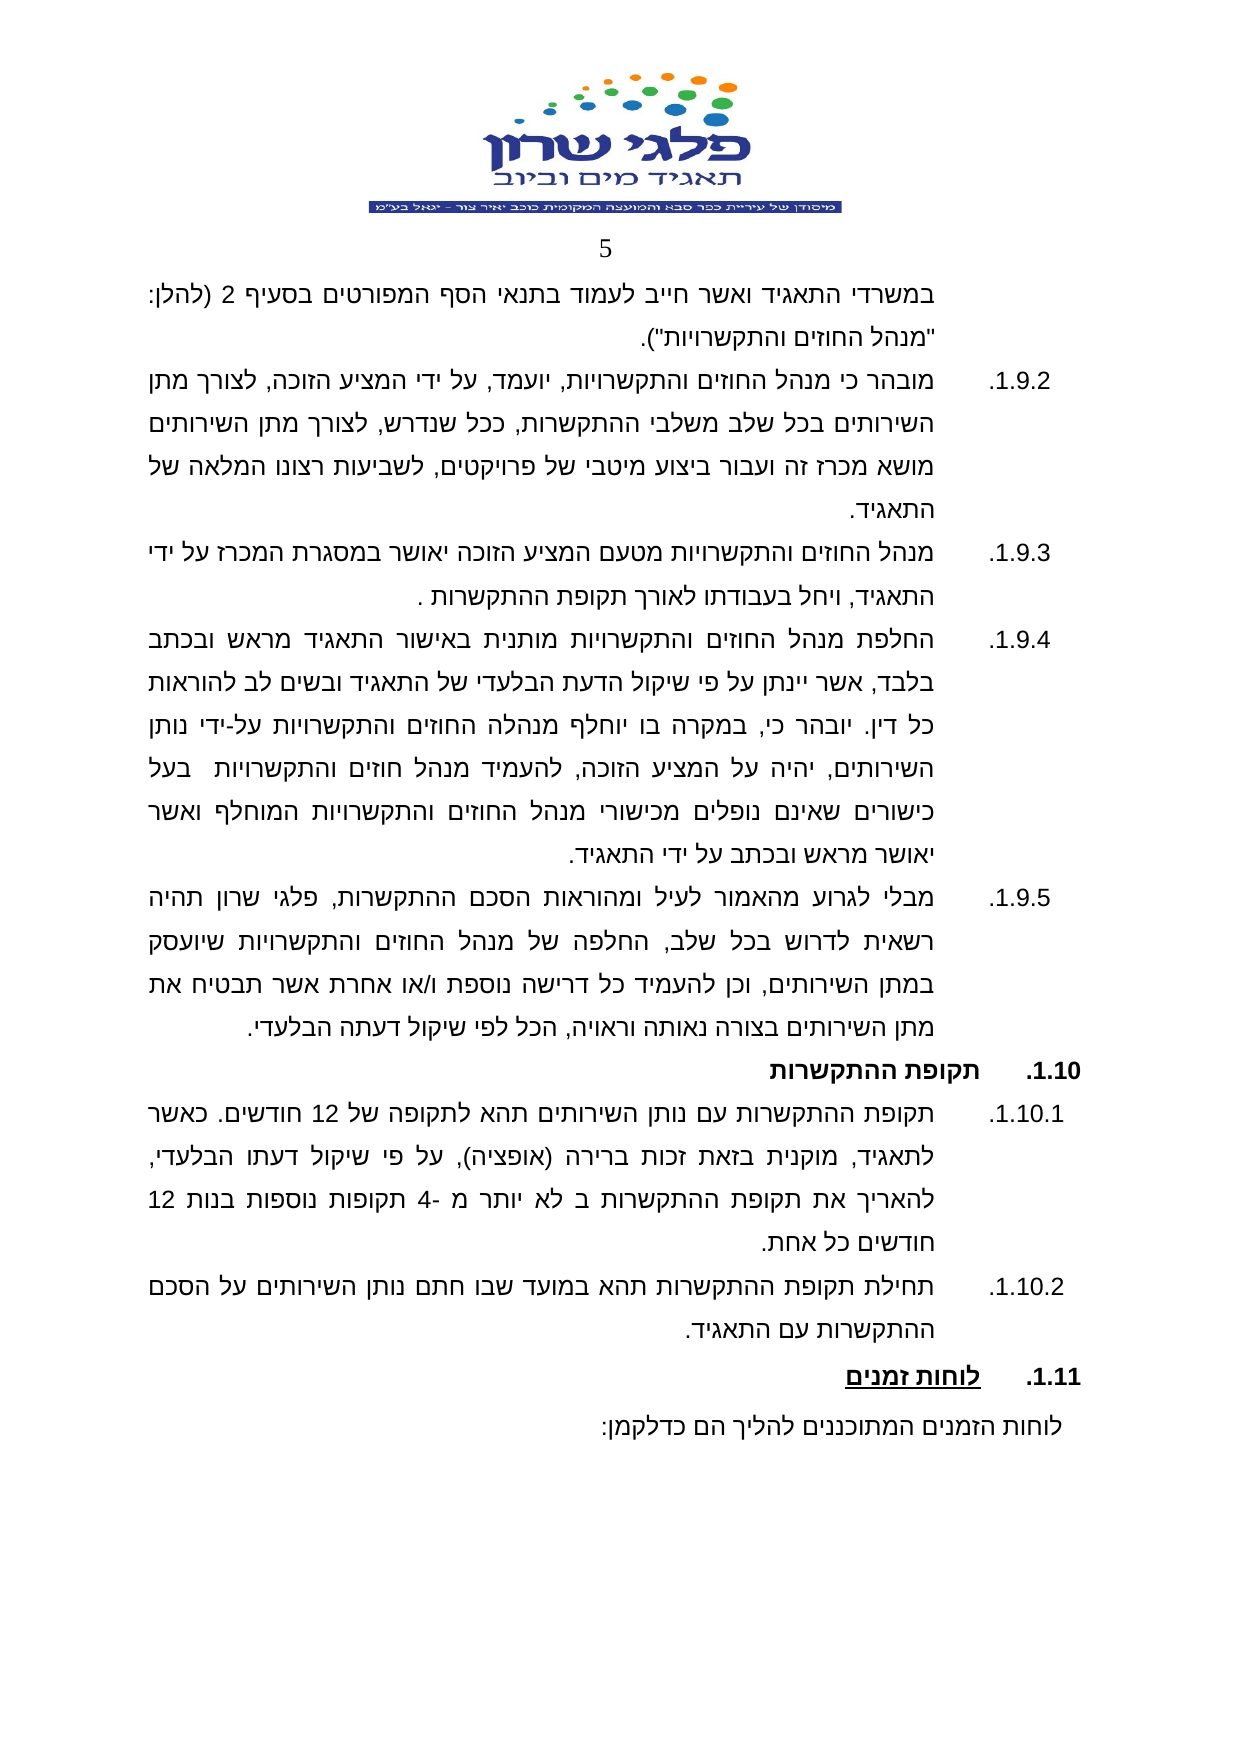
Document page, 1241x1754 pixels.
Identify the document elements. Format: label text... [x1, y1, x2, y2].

text לוחות הזמנים המתוכננים להליך הם כדלקמן: [148, 1408, 1063, 1441]
subtitle לוחות זמנים [148, 1358, 1026, 1391]
list תקופת ההתקשרות עם נותן השירותים תהא לתקופה של 12 חודשים. כאשר לתאגיד, מוקנית בזאת זכות ברירה (אופציה), על פי שיקול דעתו הבלעדי, להאריך את תקופת ההתקשרות ב לא יותר מ -4 תקופות נוספות בנות 12 חודשים כל אחת. [148, 1099, 988, 1257]
list מנהל החוזים והתקשרויות מטעם המציע הזוכה יאושר במסגרת המכרז על ידי התאגיד, ויחל בעבודתו לאורך תקופת ההתקשרות . [148, 538, 988, 610]
list מבלי לגרוע מהאמור לעיל ומהוראות הסכם ההתקשרות, פלגי שרון תהיה רשאית לדרוש בכל שלב, החלפה של מנהל החוזים והתקשרויות שיועסק במתן השירותים, וכן להעמיד כל דרישה נוספת ו/או אחרת אשר תבטיח את מתן השירותים בצורה נאותה וראויה, הכל לפי שיקול דעתה הבלעדי. [148, 883, 988, 1041]
list מובהר כי מנהל החוזים והתקשרויות, יועמד, על ידי המציע הזוכה, לצורך מתן השירותים בכל שלב משלבי ההתקשרות, ככל שנדרש, לצורך מתן השירותים מושא מכרז זה ועבור ביצוע מיטבי של פרויקטים, לשביעות רצונו המלאה של התאגיד. [148, 366, 988, 524]
picture [368, 73, 842, 213]
list תחילת תקופת ההתקשרות תהא במועד שבו חתם נותן השירותים על הסכם ההתקשרות עם התאגיד. [148, 1271, 988, 1343]
list תקופת ההתקשרות [148, 1056, 1026, 1084]
list החלפת מנהל החוזים והתקשרויות מותנית באישור התאגיד מראש ובכתב בלבד, אשר יינתן על פי שיקול הדעת הבלעדי של התאגיד ובשים לב להוראות כל דין. יובהר כי, במקרה בו יוחלף מנהלה החוזים והתקשרויות על-ידי נותן השירותים, יהיה על המציע הזוכה, להעמיד מנהל חוזים והתקשרויות בעל כישורים שאינם נופלים מכישורי מנהל החוזים והתקשרויות המוחלף ואשר יאושר מראש ובכתב על ידי התאגיד. [148, 624, 988, 869]
